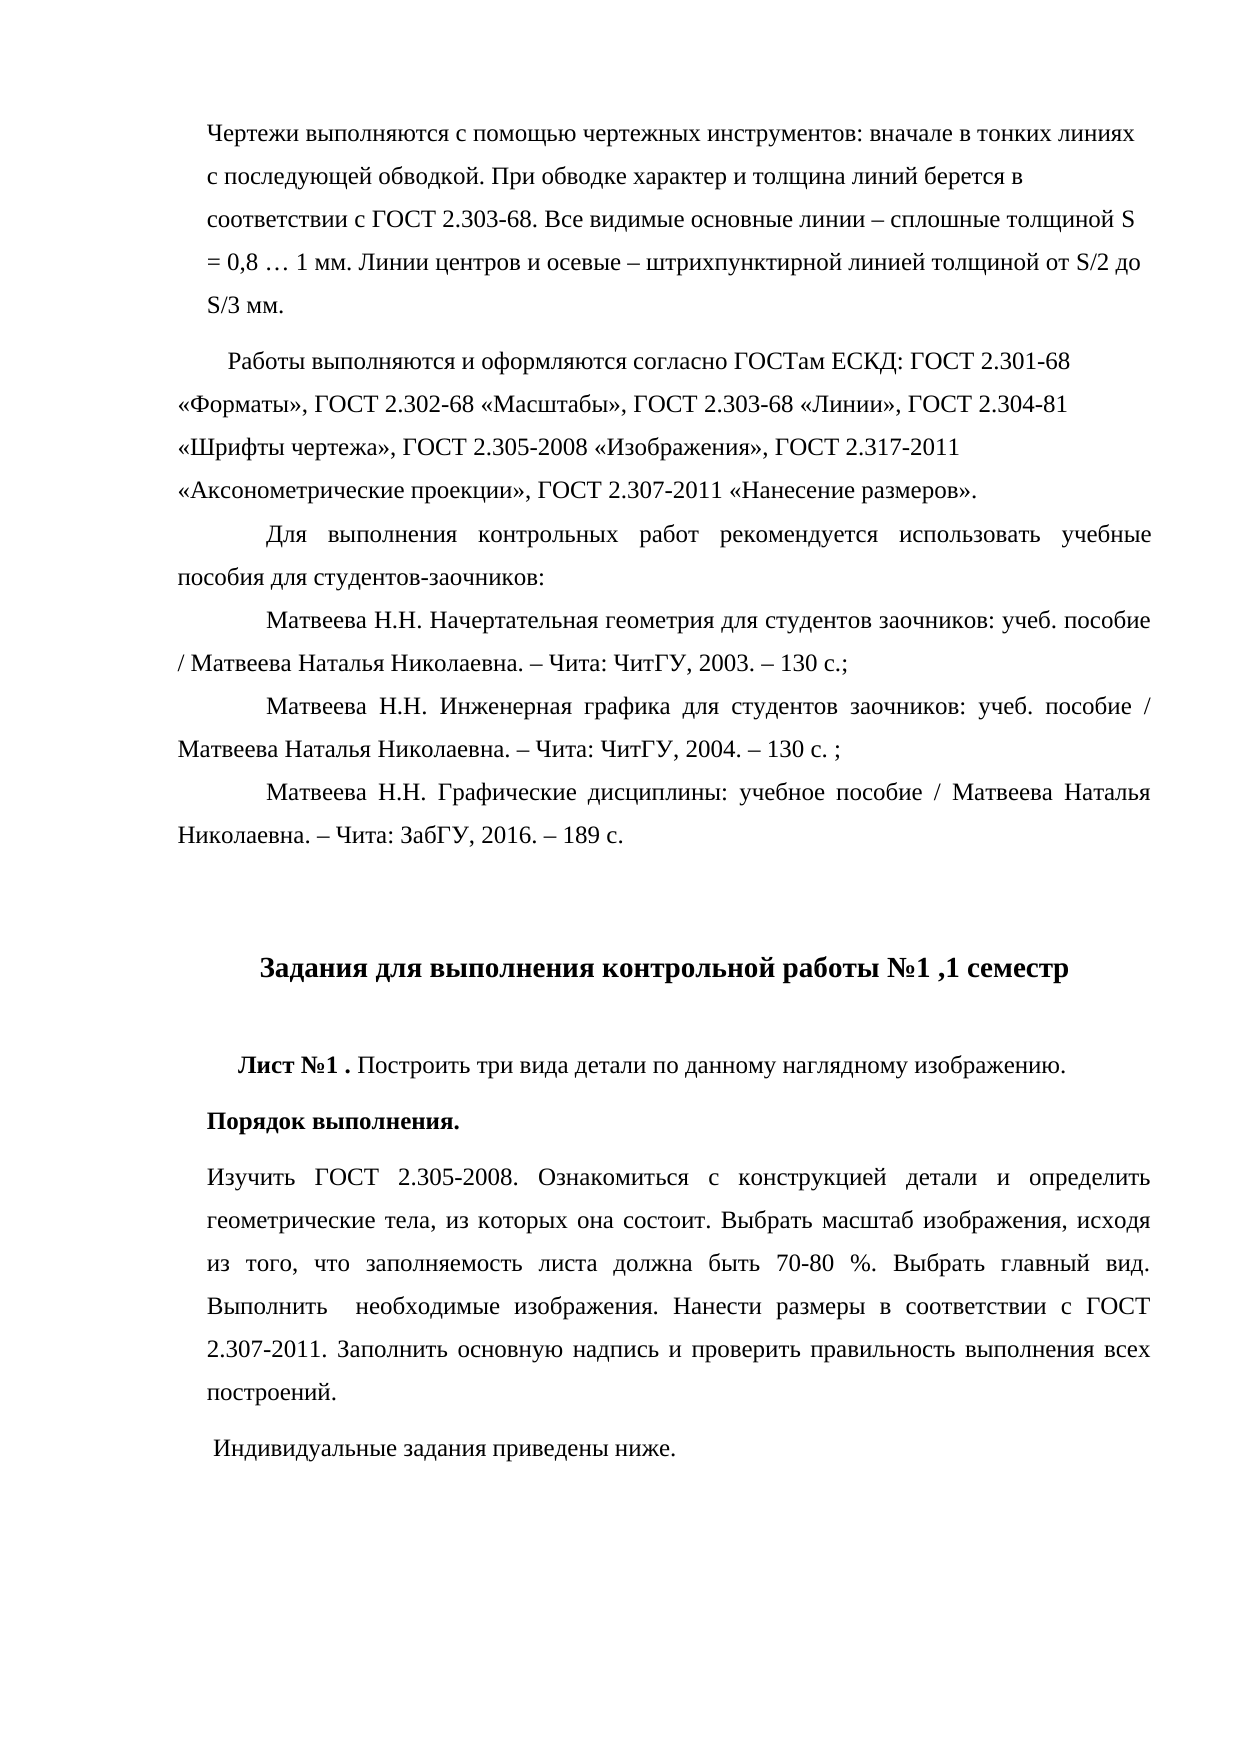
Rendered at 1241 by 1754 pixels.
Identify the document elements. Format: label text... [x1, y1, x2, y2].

text Изучить ГОСТ 2.305-2008. Ознакомиться с конструкцией детали и определить геометрические тела, из которых она состоит. Выбрать масштаб изображения, исходя из того, что заполняемость листа должна быть 70-80 %. Выбрать главный вид. Выполнить необходимые изображения. Нанести размеры в соответствии с ГОСТ 2.307-2011. Заполнить основную надпись и проверить правильность выполнения всех построений. [207, 1162, 1152, 1406]
text Индивидуальные задания приведены ниже. [207, 1433, 1152, 1462]
text Матвеева Н.Н. Начертательная геометрия для студентов заочников: учеб. пособие / Матвеева Наталья Николаевна. – Чита: ЧитГУ, 2003. – 130 с.; [177, 605, 1152, 677]
text Матвеева Н.Н. Графические дисциплины: учебное пособие / Матвеева Наталья Николаевна. – Чита: ЗабГУ, 2016. – 189 с. [177, 777, 1152, 849]
text Порядок выполнения. [207, 1106, 1152, 1135]
text Для выполнения контрольных работ рекомендуется использовать учебные пособия для студентов-заочников: [177, 519, 1152, 591]
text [207, 118, 1152, 319]
text Задания для выполнения контрольной работы №1 ,1 семестр [177, 950, 1152, 983]
text Работы выполняются и оформляются согласно ГОСТам ЕСКД: ГОСТ 2.301-68 «Форматы», ГОСТ 2.302-68 «Масштабы», ГОСТ 2.303-68 «Линии», ГОСТ 2.304-81 «Шрифты чертежа», ГОСТ 2.305-2008 «Изображения», ГОСТ 2.317-2011 «Аксонометрические проекции», ГОСТ 2.307-2011 «Нанесение размеров». [177, 346, 1152, 504]
text Лист №1 . Построить три вида детали по данному наглядному изображению. [207, 1051, 1152, 1079]
text Матвеева Н.Н. Инженерная графика для студентов заочников: учеб. пособие / Матвеева Наталья Николаевна. – Чита: ЧитГУ, 2004. – 130 с. ; [177, 691, 1152, 763]
